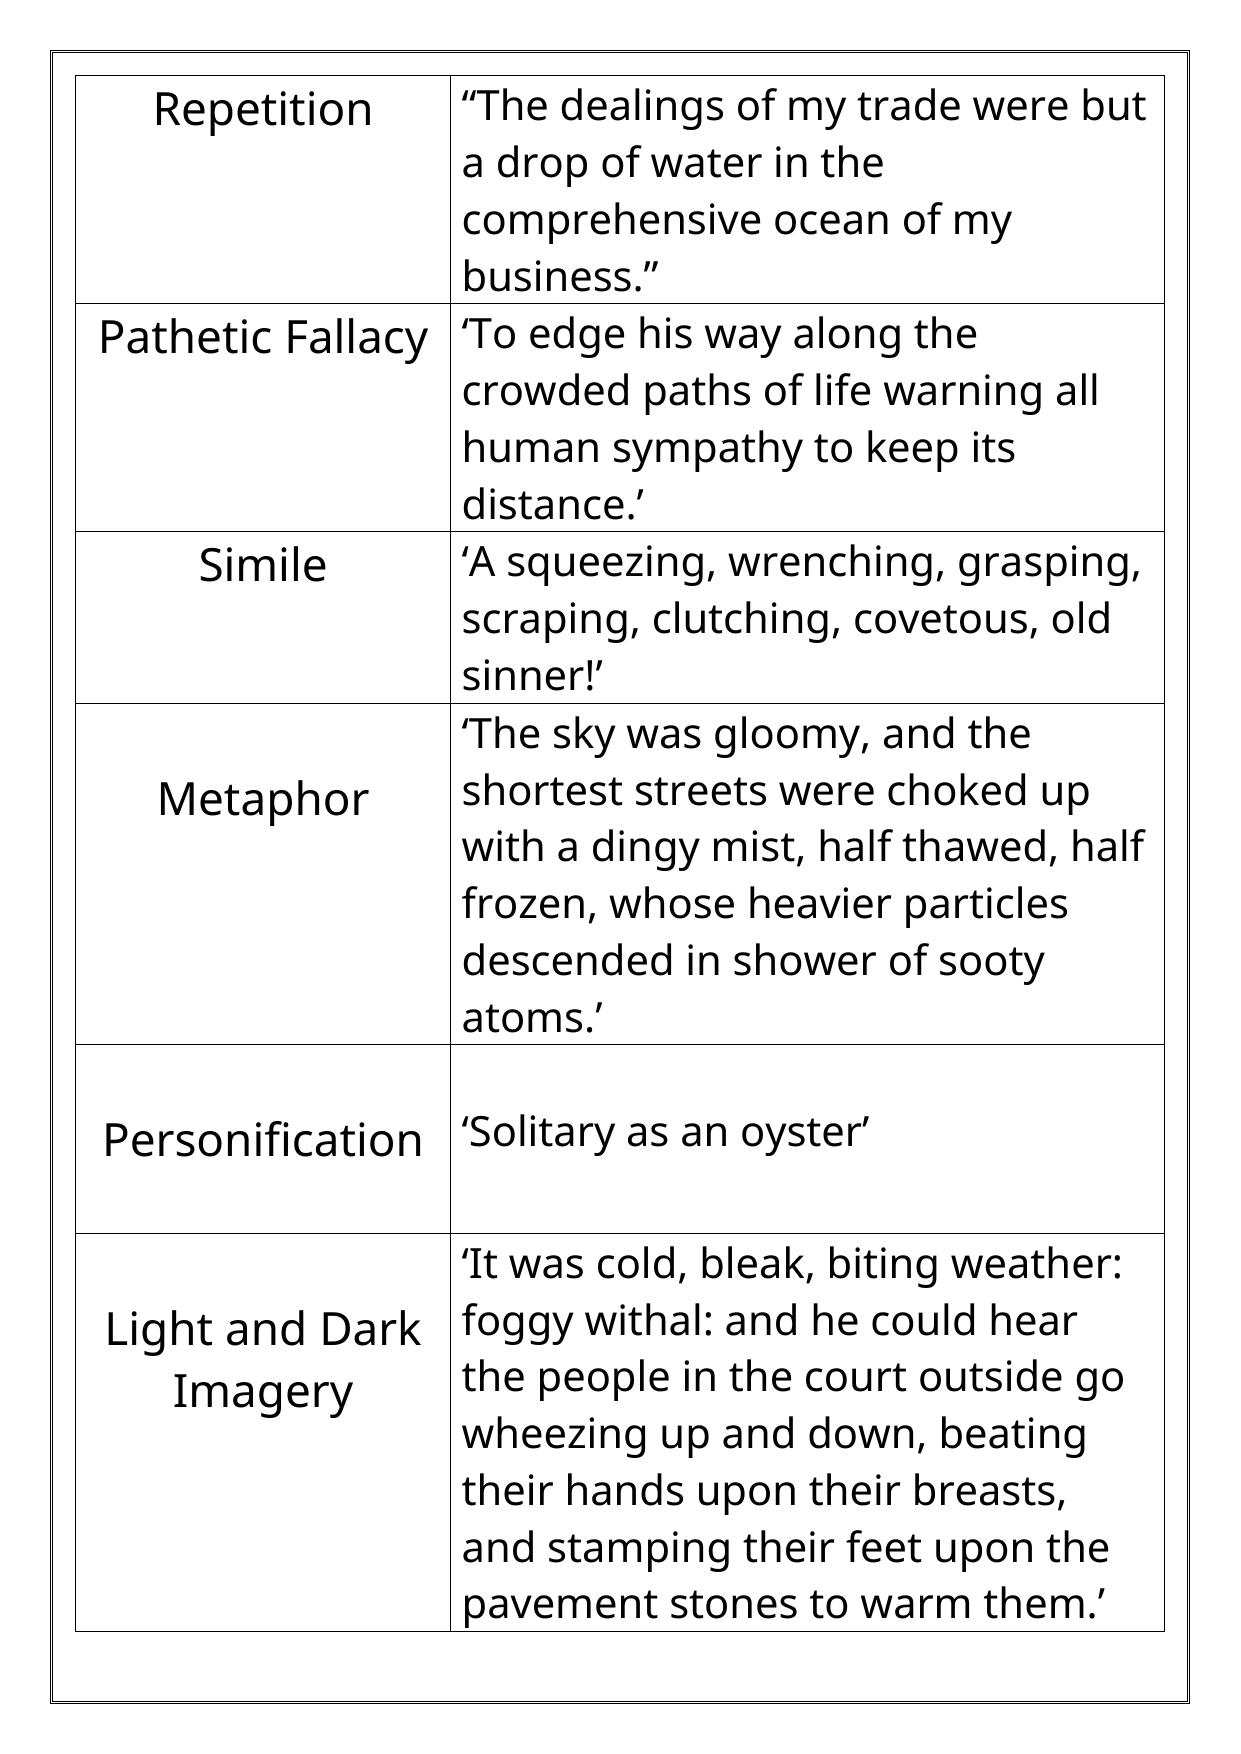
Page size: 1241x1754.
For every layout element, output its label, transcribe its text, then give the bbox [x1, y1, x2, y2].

table_cell ‘The sky was gloomy, and the shortest streets were choked up with a dingy mist, half thawed, half frozen, whose heavier particles descended in shower of sooty atoms.’ [451, 704, 1164, 1044]
table_cell Metaphor [76, 704, 450, 1044]
table_cell ‘A squeezing, wrenching, grasping, scraping, clutching, covetous, old sinner!’ [451, 532, 1164, 703]
table_cell Light and Dark Imagery [76, 1234, 450, 1631]
table_cell ‘To edge his way along the crowded paths of life warning all human sympathy to keep its distance.’ [451, 304, 1164, 531]
table_cell Personification [76, 1045, 450, 1232]
table_cell Pathetic Fallacy [76, 304, 450, 531]
table_cell ‘It was cold, bleak, biting weather: foggy withal: and he could hear the people in the court outside go wheezing up and down, beating their hands upon their breasts, and stamping their feet upon the pavement stones to warm them.’ [451, 1234, 1164, 1631]
table_cell Simile [76, 532, 450, 703]
table_cell ‘Solitary as an oyster’ [451, 1045, 1164, 1232]
table_cell “The dealings of my trade were but a drop of water in the comprehensive ocean of my business.” [451, 76, 1164, 303]
table_cell Repetition [76, 76, 450, 303]
